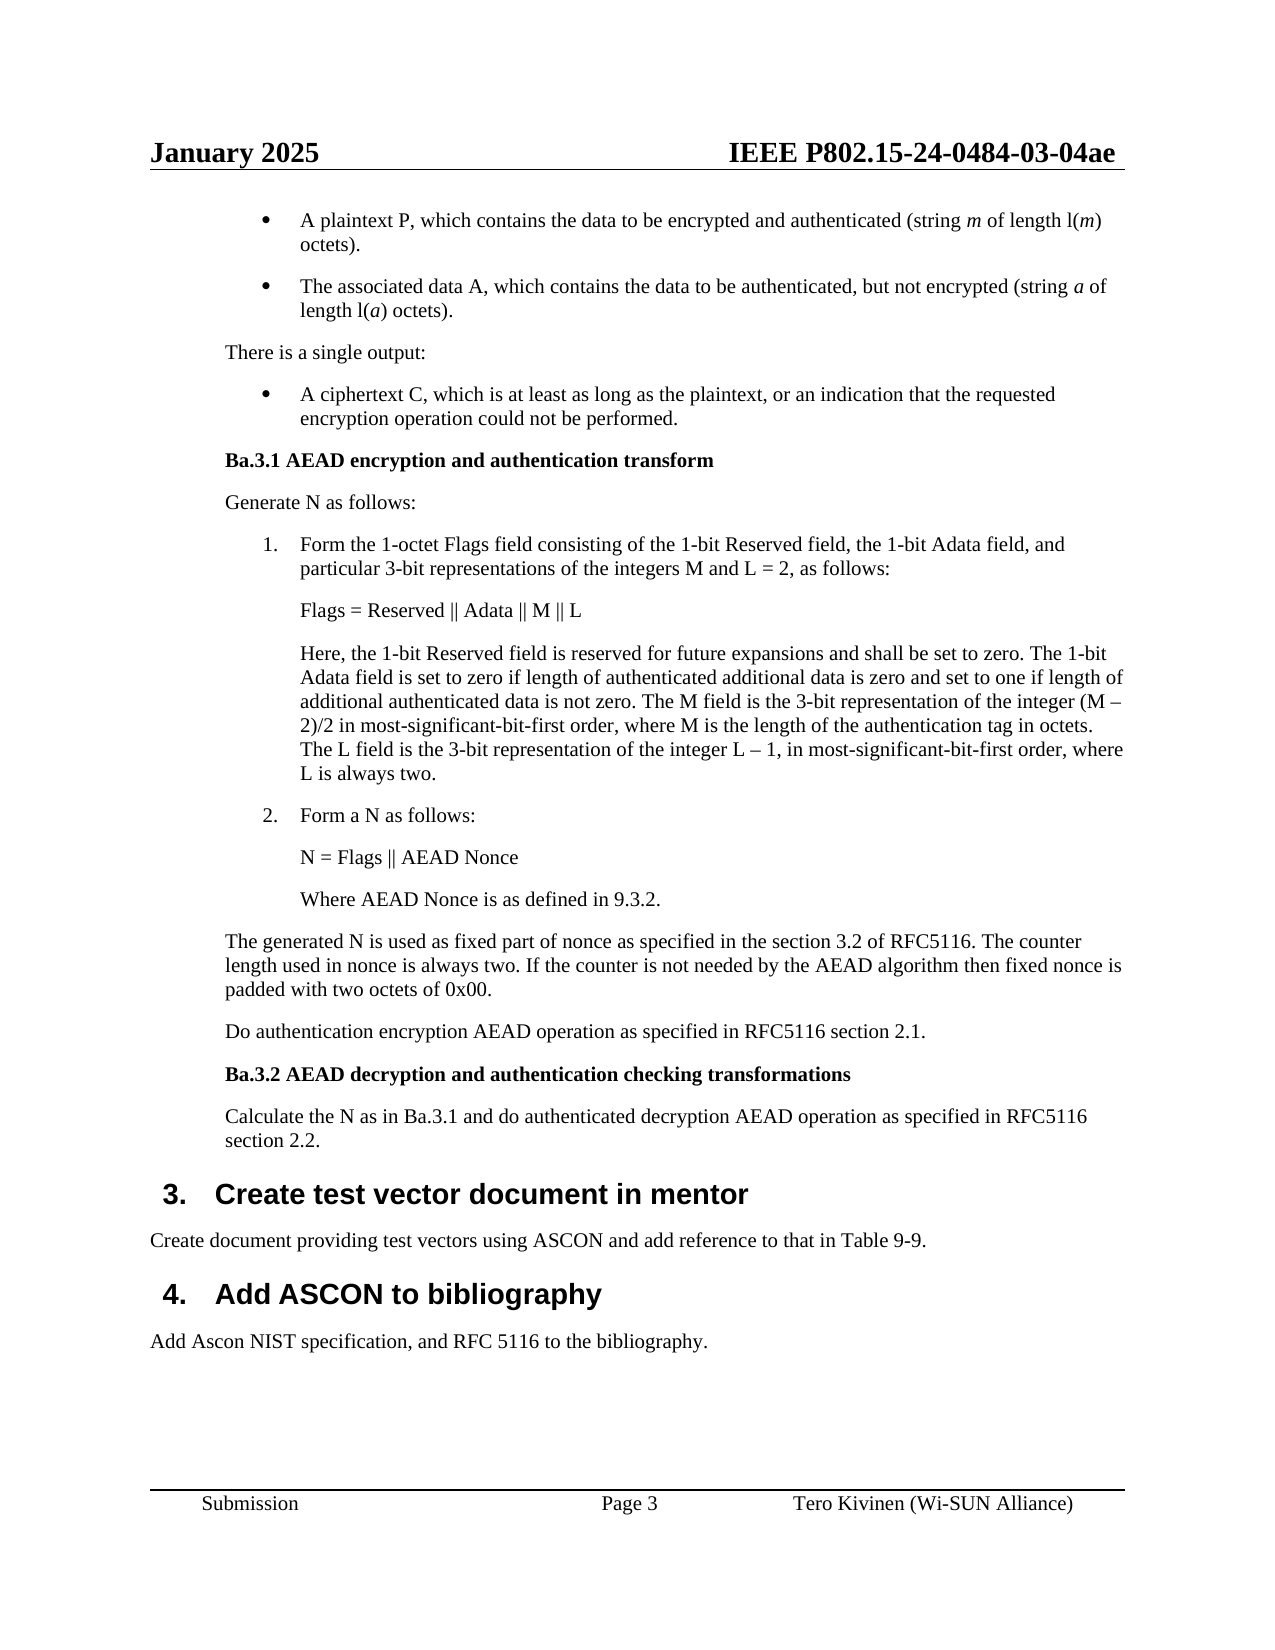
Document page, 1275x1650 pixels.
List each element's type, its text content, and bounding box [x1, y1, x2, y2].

list A ciphertext C, which is at least as long as the plaintext, or an indication that the requested encryption operation could not be performed. [262, 382, 1125, 430]
list The associated data A, which contains the data to be authenticated, but not encrypted (string a of length l(a) octets). [262, 274, 1125, 322]
text Do authentication encryption AEAD operation as specified in RFC5116 section 2.1. [150, 1019, 1125, 1043]
list A plaintext P, which contains the data to be encrypted and authenticated (string m of length l(m) octets). [262, 208, 1125, 256]
list Here, the 1-bit Reserved field is reserved for future expansions and shall be set to zero. The 1-bit Adata field is set to zero if length of authenticated additional data is zero and set to one if length of additional authenticated data is not zero. The M field is the 3-bit representation of the integer (M – 2)/2 in most-significant-bit-first order, where M is the length of the authentication tag in octets. The L field is the 3-bit representation of the integer L – 1, in most-significant-bit-first order, where L is always two. [300, 641, 1125, 785]
text Create document providing test vectors using ASCON and add reference to that in Table 9-9. [150, 1228, 1125, 1252]
text Add Ascon NIST specification, and RFC 5116 to the bibliography. [150, 1329, 1125, 1353]
list Form the 1-octet Flags field consisting of the 1-bit Reserved field, the 1-bit Adata field, and particular 3-bit representations of the integers M and L = 2, as follows: [262, 532, 1125, 580]
subtitle Add ASCON to bibliography [162, 1277, 1125, 1311]
list Flags = Reserved || Adata || M || L [300, 598, 1125, 622]
text Ba.3.1 AEAD encryption and authentication transform [225, 448, 1125, 472]
subtitle Create test vector document in mentor [162, 1177, 1125, 1210]
text Generate N as follows: [225, 490, 1125, 514]
text Calculate the N as in Ba.3.1 and do authenticated decryption AEAD operation as specified in RFC5116 section 2.2. [225, 1103, 1125, 1152]
list Form a N as follows: [262, 803, 1125, 827]
list N = Flags || AEAD Nonce [300, 845, 1125, 869]
text There is a single output: [225, 340, 1125, 364]
text The generated N is used as fixed part of nonce as specified in the section 3.2 of RFC5116. The counter length used in nonce is always two. If the counter is not needed by the AEAD algorithm then fixed nonce is padded with two octets of 0x00. [225, 929, 1125, 1001]
list Where AEAD Nonce is as defined in 9.3.2. [300, 887, 1125, 911]
text Ba.3.2 AEAD decryption and authentication checking transformations [225, 1061, 1125, 1086]
